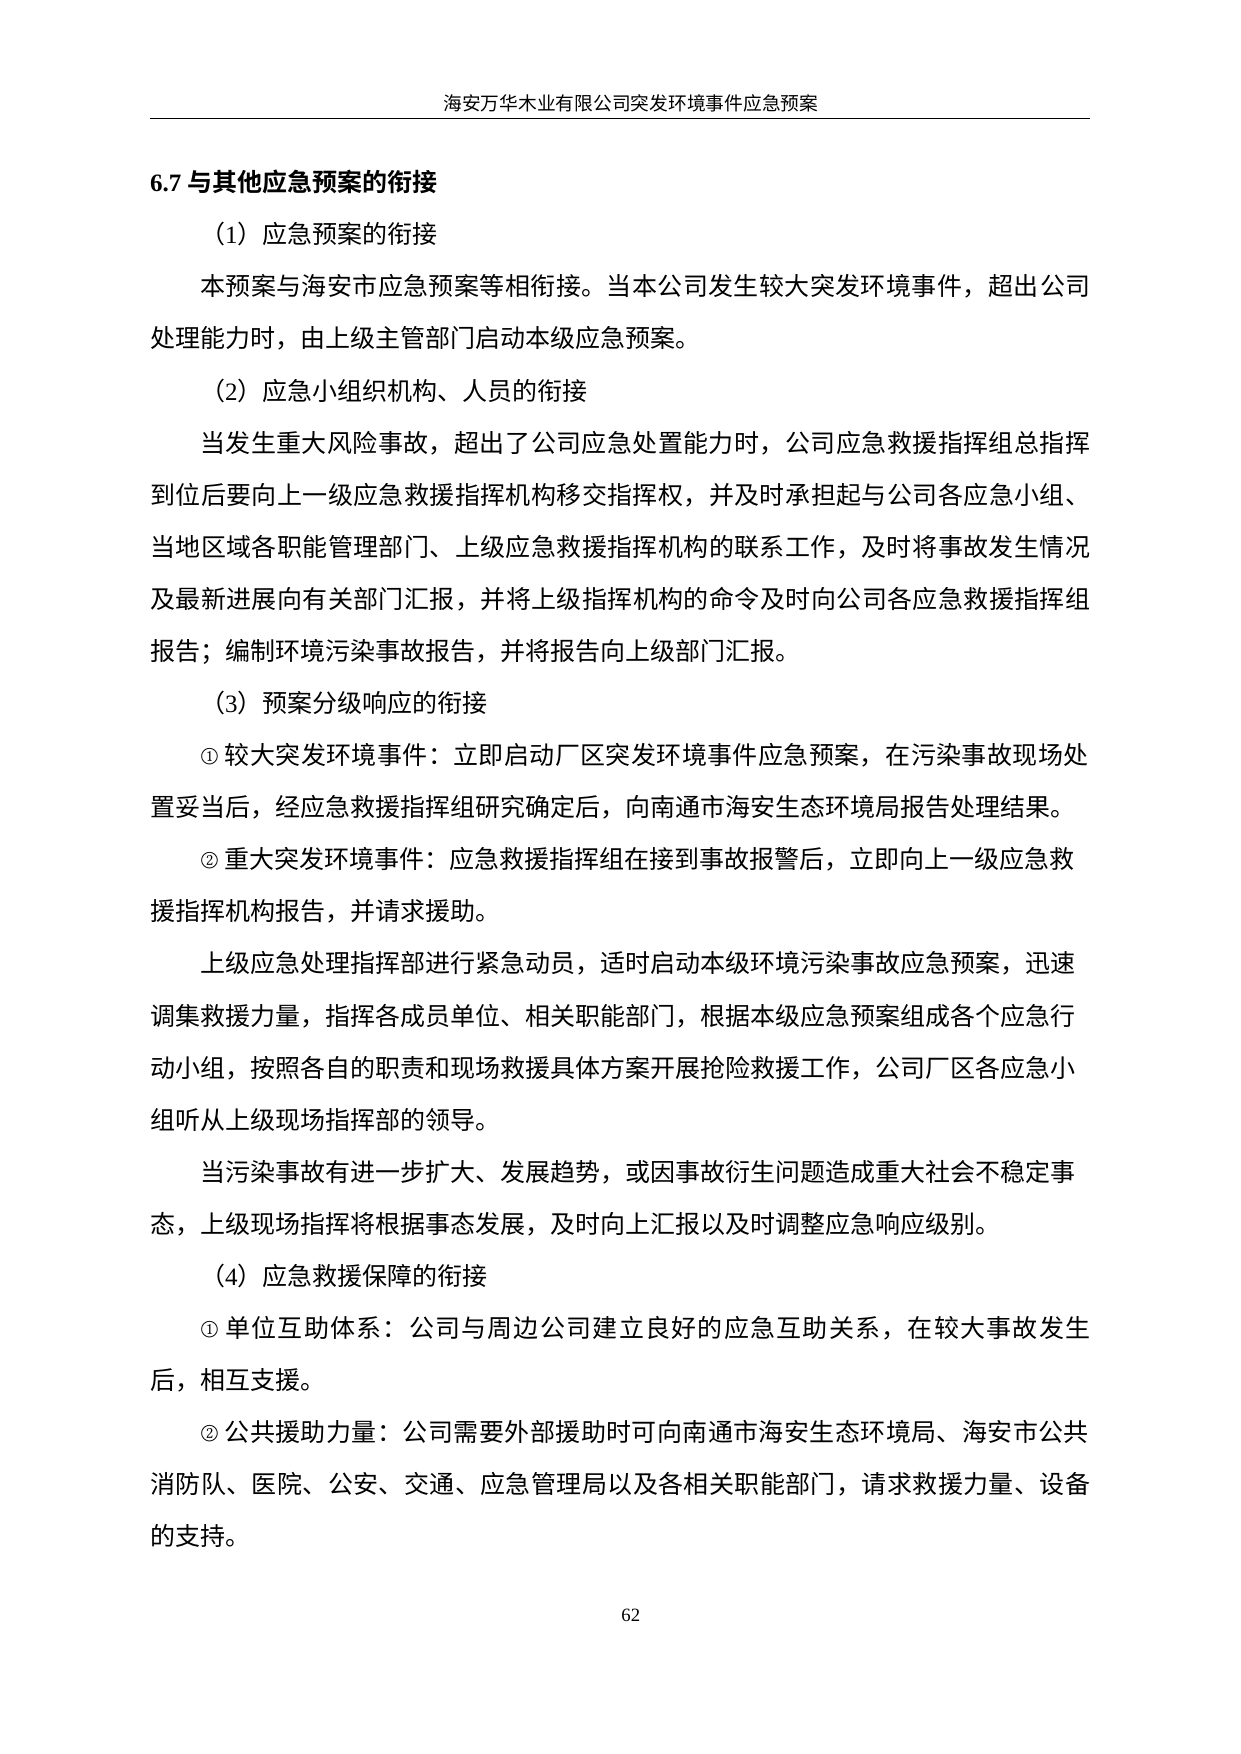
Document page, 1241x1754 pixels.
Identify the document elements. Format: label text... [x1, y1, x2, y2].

text （3）预案分级响应的衔接 [150, 671, 1090, 723]
text （1）应急预案的衔接 [150, 202, 1090, 254]
text 当发生重大风险事故，超出了公司应急处置能力时，公司应急救援指挥组总指挥到位后要向上一级应急救援指挥机构移交指挥权，并及时承担起与公司各应急小组、当地区域各职能管理部门、上级应急救援指挥机构的联系工作，及时将事故发生情况及最新进展向有关部门汇报，并将上级指挥机构的命令及时向公司各应急救援指挥组报告；编制环境污染事故报告，并将报告向上级部门汇报。 [150, 410, 1090, 671]
subtitle 6.7 与其他应急预案的衔接 [150, 150, 1090, 202]
text 上级应急处理指挥部进行紧急动员，适时启动本级环境污染事故应急预案，迅速调集救援力量，指挥各成员单位、相关职能部门，根据本级应急预案组成各个应急行动小组，按照各自的职责和现场救援具体方案开展抢险救援工作，公司厂区各应急小组听从上级现场指挥部的领导。 [150, 931, 1090, 1139]
text 当污染事故有进一步扩大、发展趋势，或因事故衍生问题造成重大社会不稳定事态，上级现场指挥将根据事态发展，及时向上汇报以及时调整应急响应级别。 [150, 1139, 1090, 1244]
text ①单位互助体系：公司与周边公司建立良好的应急互助关系，在较大事故发生后，相互支援。 [150, 1296, 1090, 1400]
text 本预案与海安市应急预案等相衔接。当本公司发生较大突发环境事件，超出公司处理能力时，由上级主管部门启动本级应急预案。 [150, 254, 1090, 358]
text （4）应急救援保障的衔接 [150, 1244, 1090, 1296]
text （2）应急小组织机构、人员的衔接 [150, 358, 1090, 410]
text ②重大突发环境事件：应急救援指挥组在接到事故报警后，立即向上一级应急救援指挥机构报告，并请求援助。 [150, 827, 1090, 931]
text ②公共援助力量：公司需要外部援助时可向南通市海安生态环境局、海安市公共消防队、医院、公安、交通、应急管理局以及各相关职能部门，请求救援力量、设备的支持。 [150, 1400, 1090, 1556]
text ①较大突发环境事件：立即启动厂区突发环境事件应急预案，在污染事故现场处置妥当后，经应急救援指挥组研究确定后，向南通市海安生态环境局报告处理结果。 [150, 723, 1090, 827]
